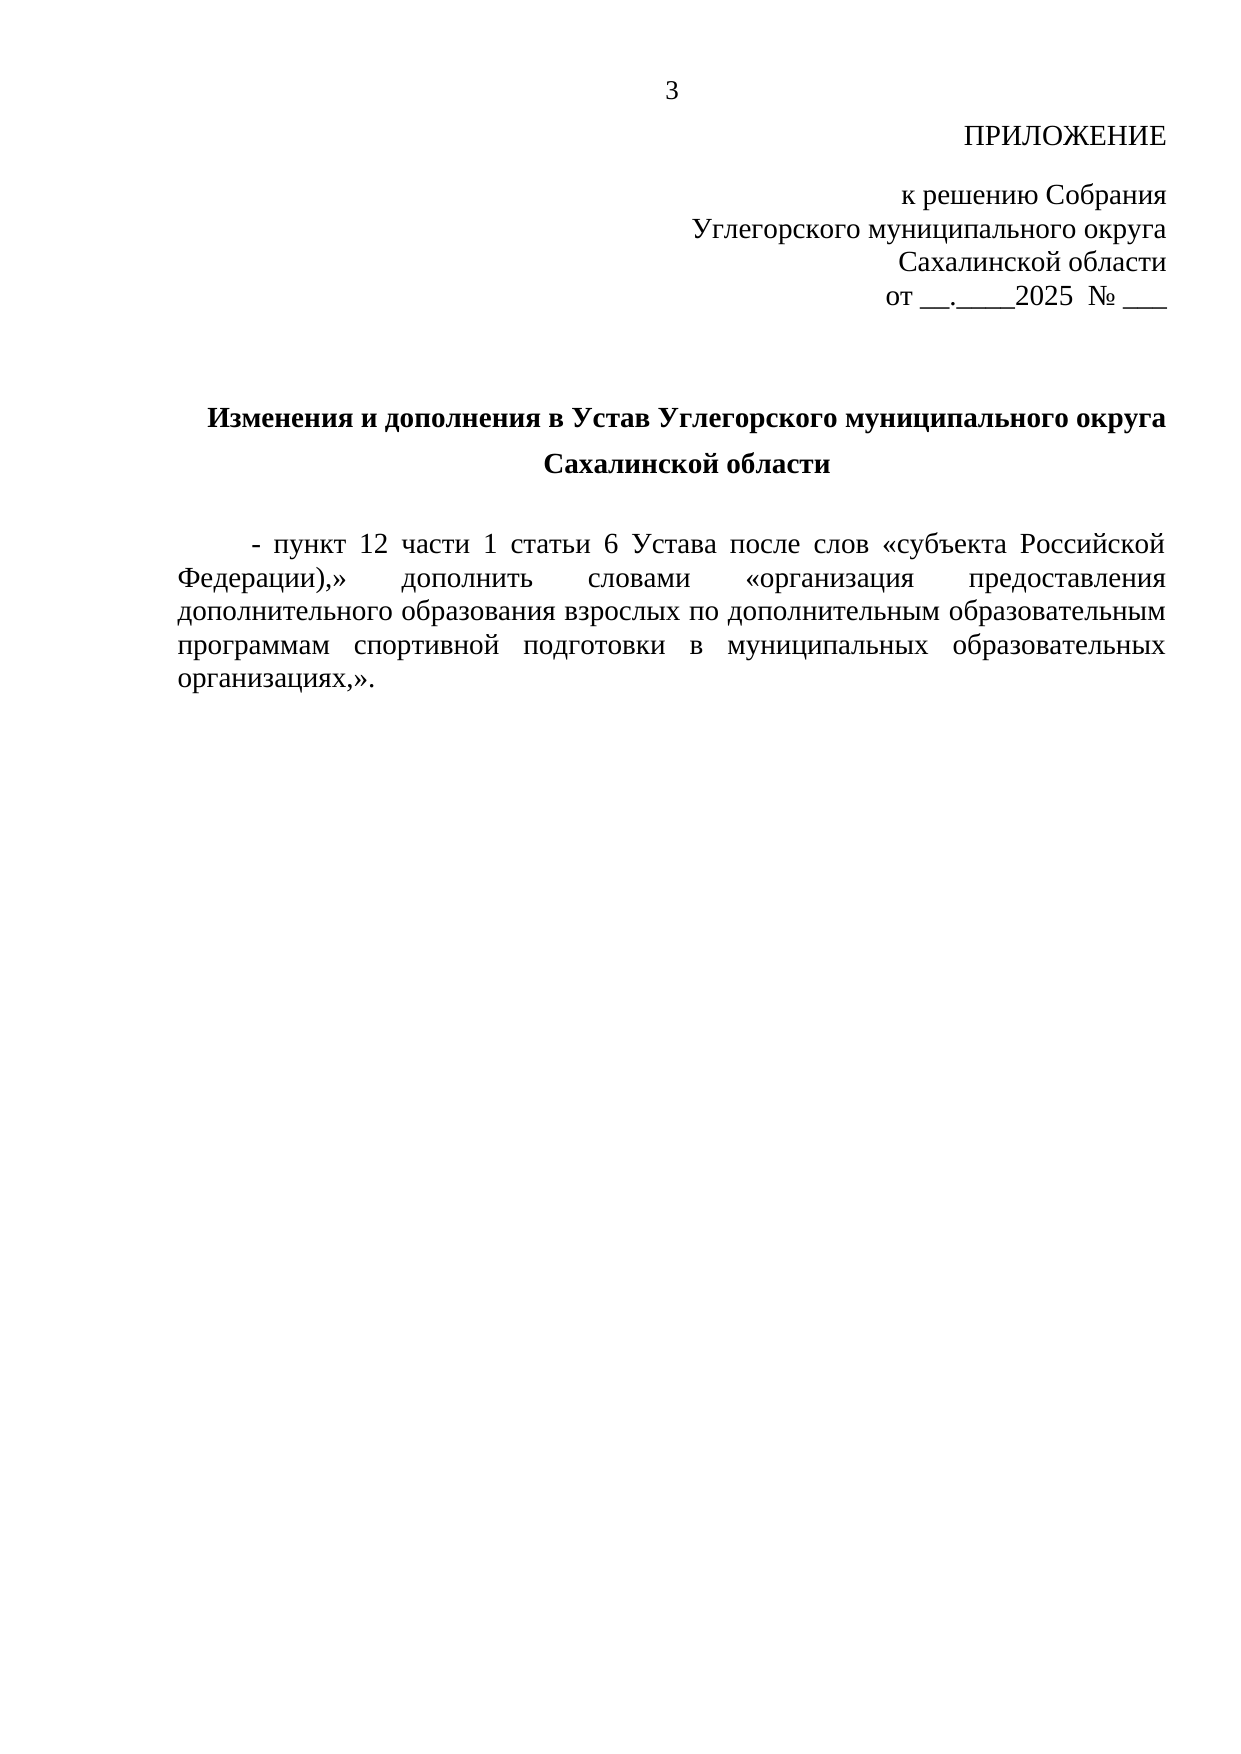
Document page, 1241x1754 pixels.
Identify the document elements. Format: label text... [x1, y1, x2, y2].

text от __.____2025 № ___ [177, 278, 1167, 312]
text к решению Собрания [177, 177, 1167, 211]
text - пункт 12 части 1 статьи 6 Устава после слов «субъекта Российской Федерации),» дополнить словами «организация предоставления дополнительного образования взрослых по дополнительным образовательным программам спортивной подготовки в муниципальных образовательных организациях,». [177, 526, 1167, 694]
text Углегорского муниципального округа [177, 211, 1167, 244]
text Изменения и дополнения в Устав Углегорского муниципального округа [177, 400, 1167, 433]
text Сахалинской области [177, 446, 1167, 480]
text ПРИЛОЖЕНИЕ [177, 118, 1167, 152]
text Сахалинской области [177, 244, 1167, 278]
